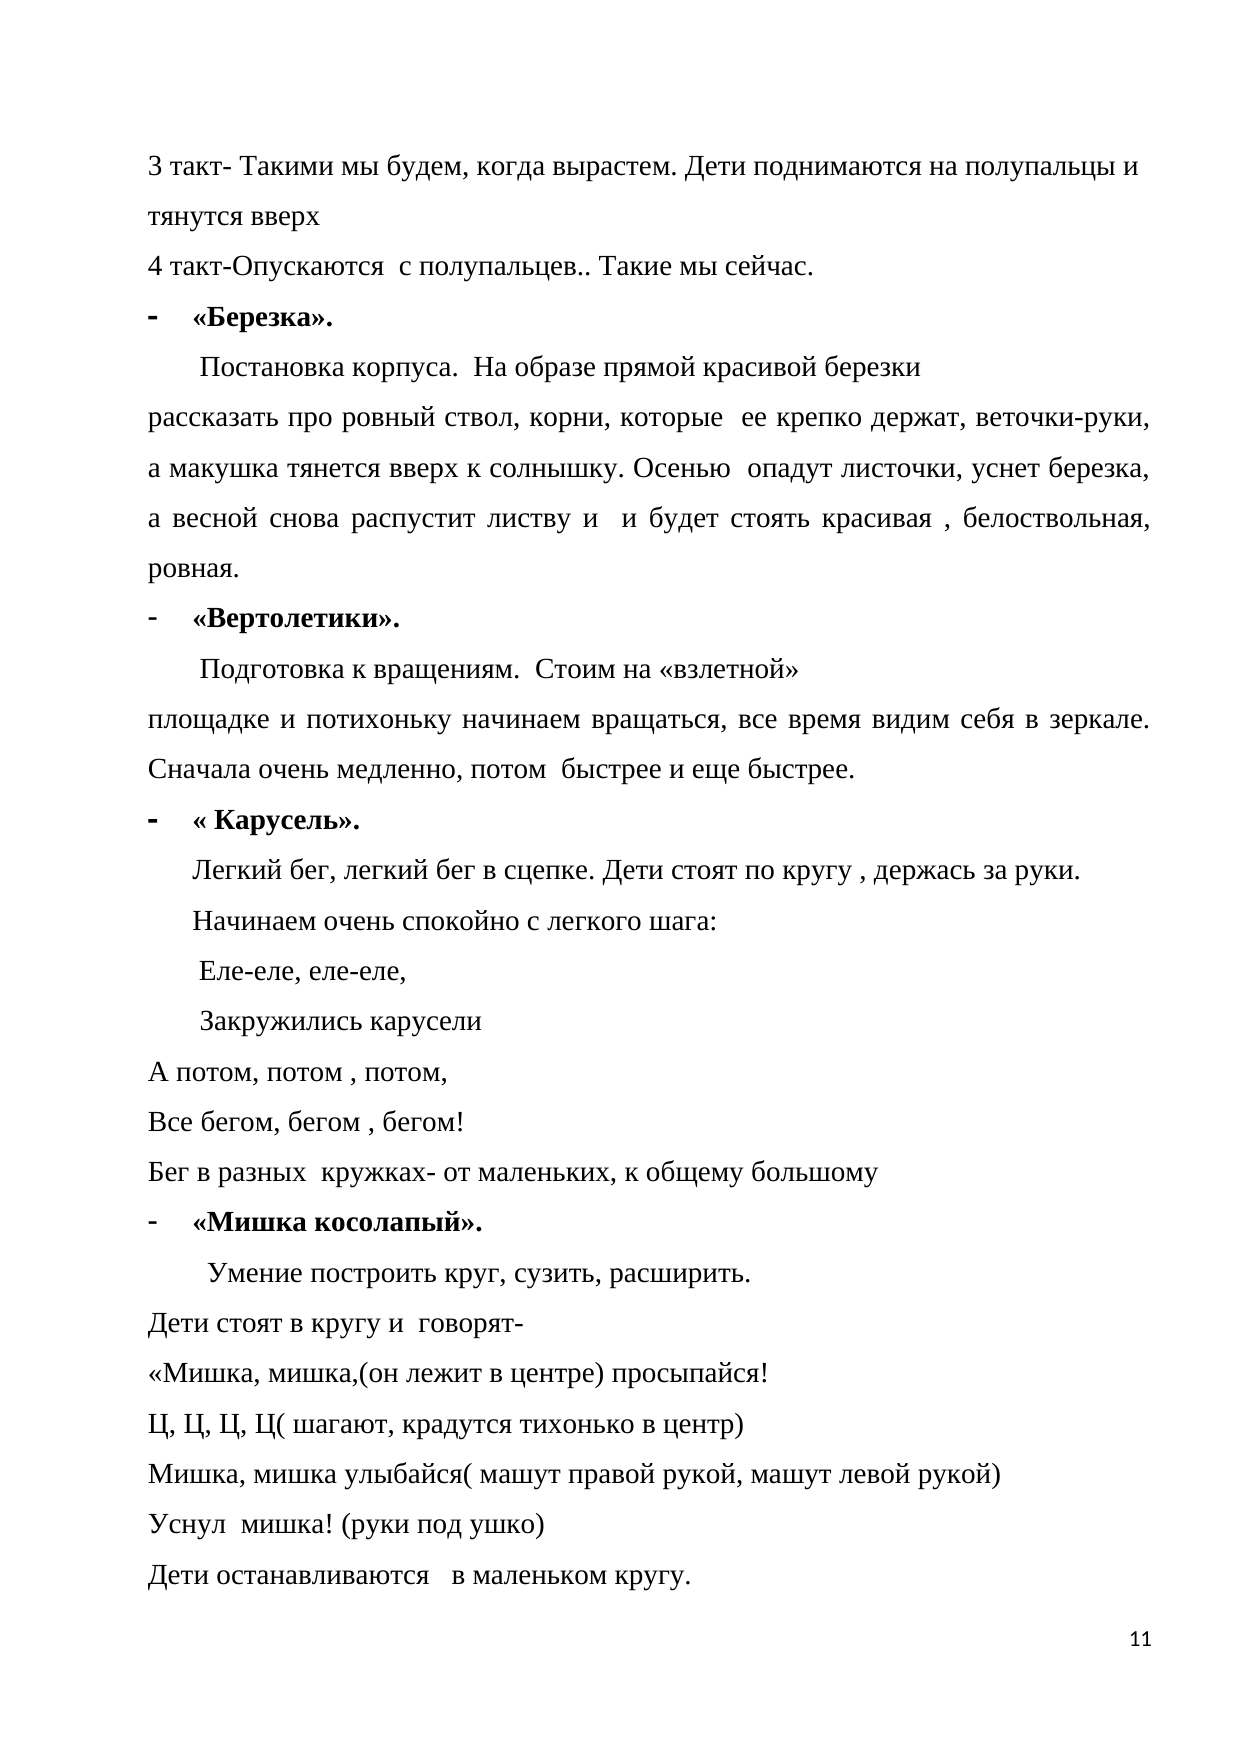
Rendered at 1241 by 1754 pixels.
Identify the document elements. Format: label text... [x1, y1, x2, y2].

list Уснул мишка! (руки под ушко) [148, 1507, 1152, 1540]
list Дети стоят в кругу и говорят- [148, 1305, 1152, 1339]
list Постановка корпуса. На образе прямой красивой березки [192, 349, 1152, 383]
list Ц, Ц, Ц, Ц( шагают, крадутся тихонько в центр) [148, 1406, 1152, 1439]
list Все бегом, бегом , бегом! [148, 1104, 1152, 1137]
list Мишка, мишка улыбайся( машут правой рукой, машут левой рукой) [148, 1456, 1152, 1490]
list А потом, потом , потом, [148, 1054, 1152, 1087]
list Дети останавливаются в маленьком кругу. [148, 1557, 1152, 1590]
list Легкий бег, легкий бег в сцепке. Дети стоят по кругу , держась за руки. [192, 852, 1152, 886]
list Подготовка к вращениям. Стоим на «взлетной» [192, 651, 1152, 684]
list Начинаем очень спокойно с легкого шага: [192, 903, 1152, 936]
list Закружились карусели [192, 1003, 1152, 1037]
list «Березка». [148, 299, 1152, 332]
text Еле-еле, еле-еле, [148, 953, 1152, 987]
text рассказать про ровный ствол, корни, которые ее крепко держат, веточки-руки, а макушка тянется вверх к солнышку. Осенью опадут листочки, уснет березка, а весной снова распустит листву и и будет стоять красивая , белоствольная, ровная. [148, 399, 1152, 584]
list « Карусель». [148, 802, 1152, 836]
list Бег в разных кружках- от маленьких, к общему большому [148, 1154, 1152, 1188]
list Умение построить круг, сузить, расширить. [192, 1255, 1152, 1288]
list 4 такт-Опускаются с полупальцев.. Такие мы сейчас. [148, 248, 1152, 282]
list «Мишка косолапый». [148, 1204, 1152, 1238]
list «Вертолетики». [148, 601, 1152, 634]
list 3 такт- Такими мы будем, когда вырастем. Дети поднимаются на полупальцы и тянутся вверх [148, 148, 1152, 232]
list «Мишка, мишка,(он лежит в центре) просыпайся! [148, 1356, 1152, 1389]
text площадке и потихоньку начинаем вращаться, все время видим себя в зеркале. Сначала очень медленно, потом быстрее и еще быстрее. [148, 701, 1152, 785]
